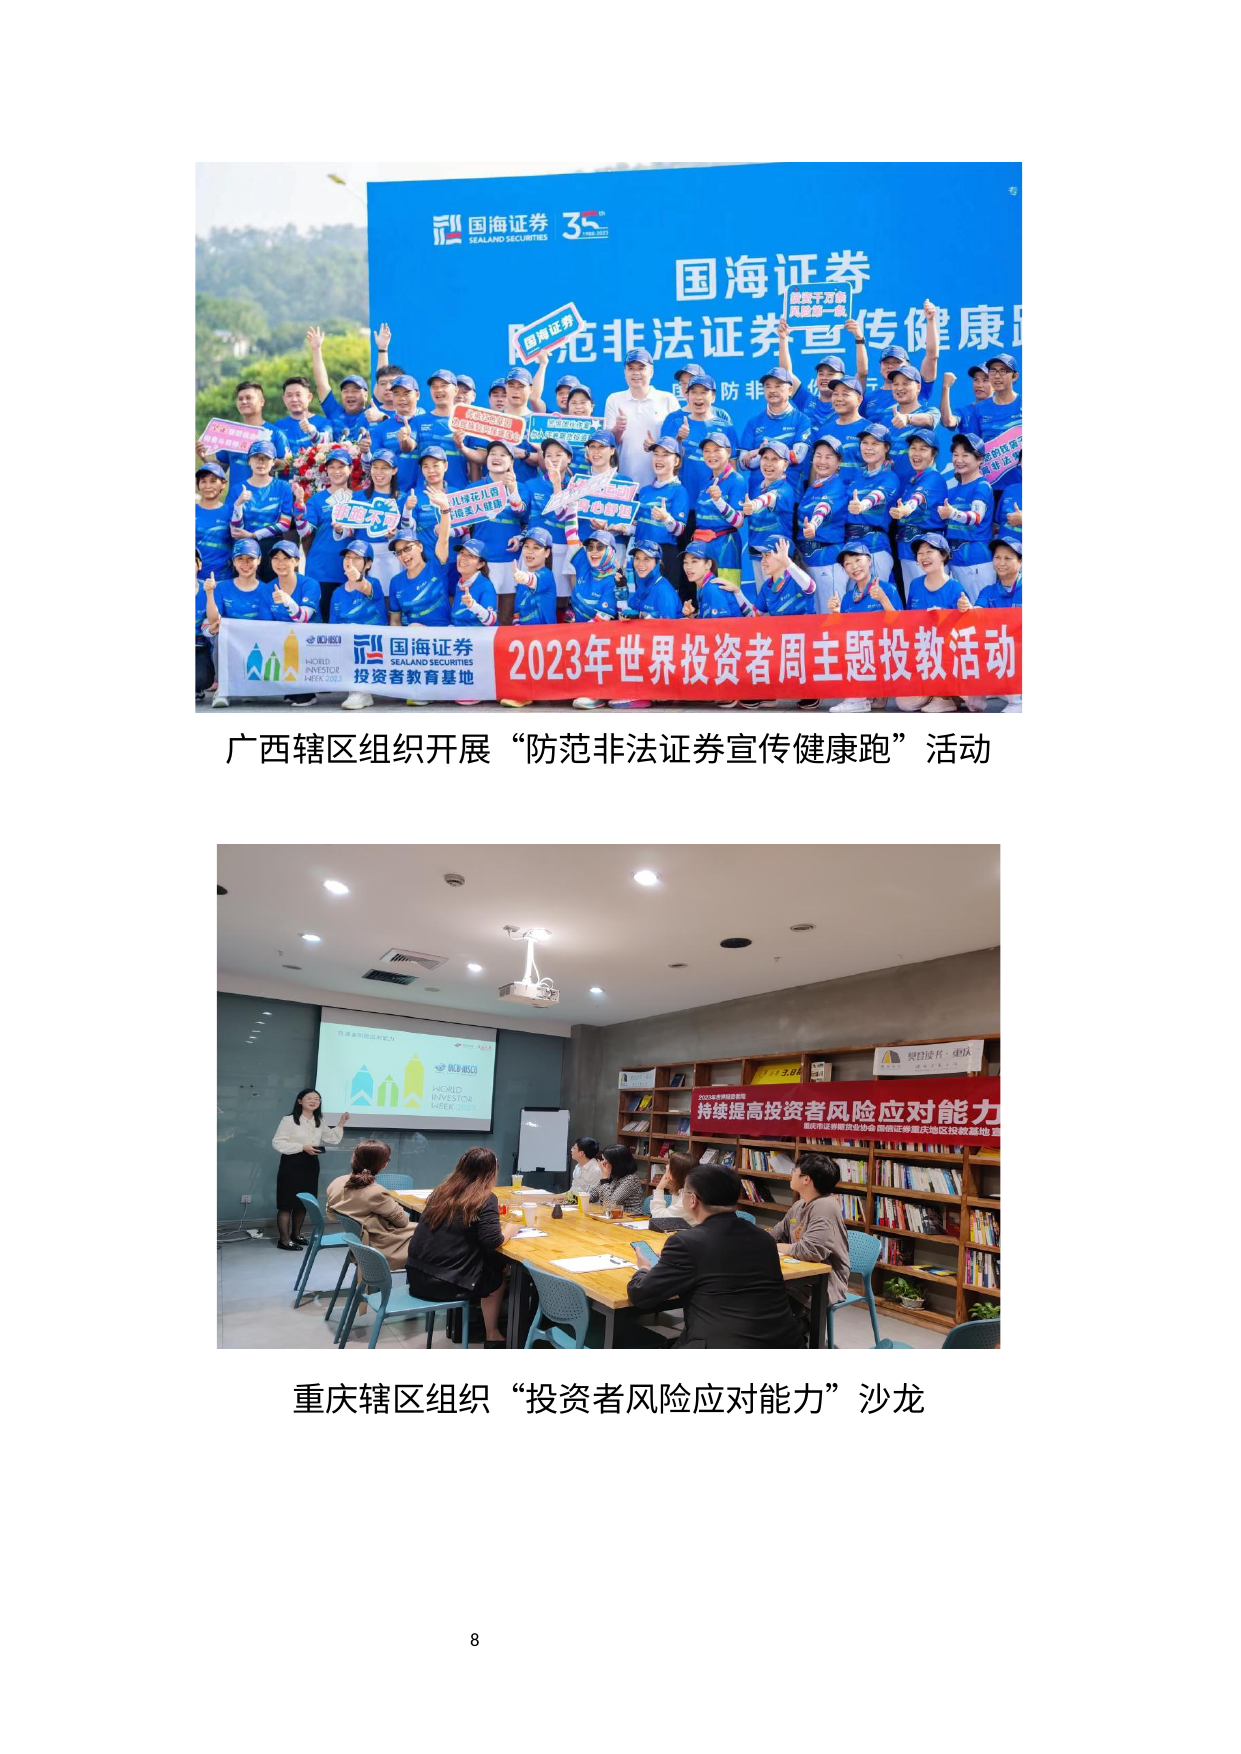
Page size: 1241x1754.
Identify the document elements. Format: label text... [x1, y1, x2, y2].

table_cell 重庆辖区组织“投资者风险应对能力”沙龙 [176, 1365, 1042, 1429]
picture [195, 162, 1023, 713]
picture [216, 844, 1001, 1349]
table_cell [176, 162, 1042, 714]
table_cell 广西辖区组织开展“防范非法证券宣传健康跑”活动 [176, 715, 1042, 779]
table_header [176, 845, 1042, 1364]
